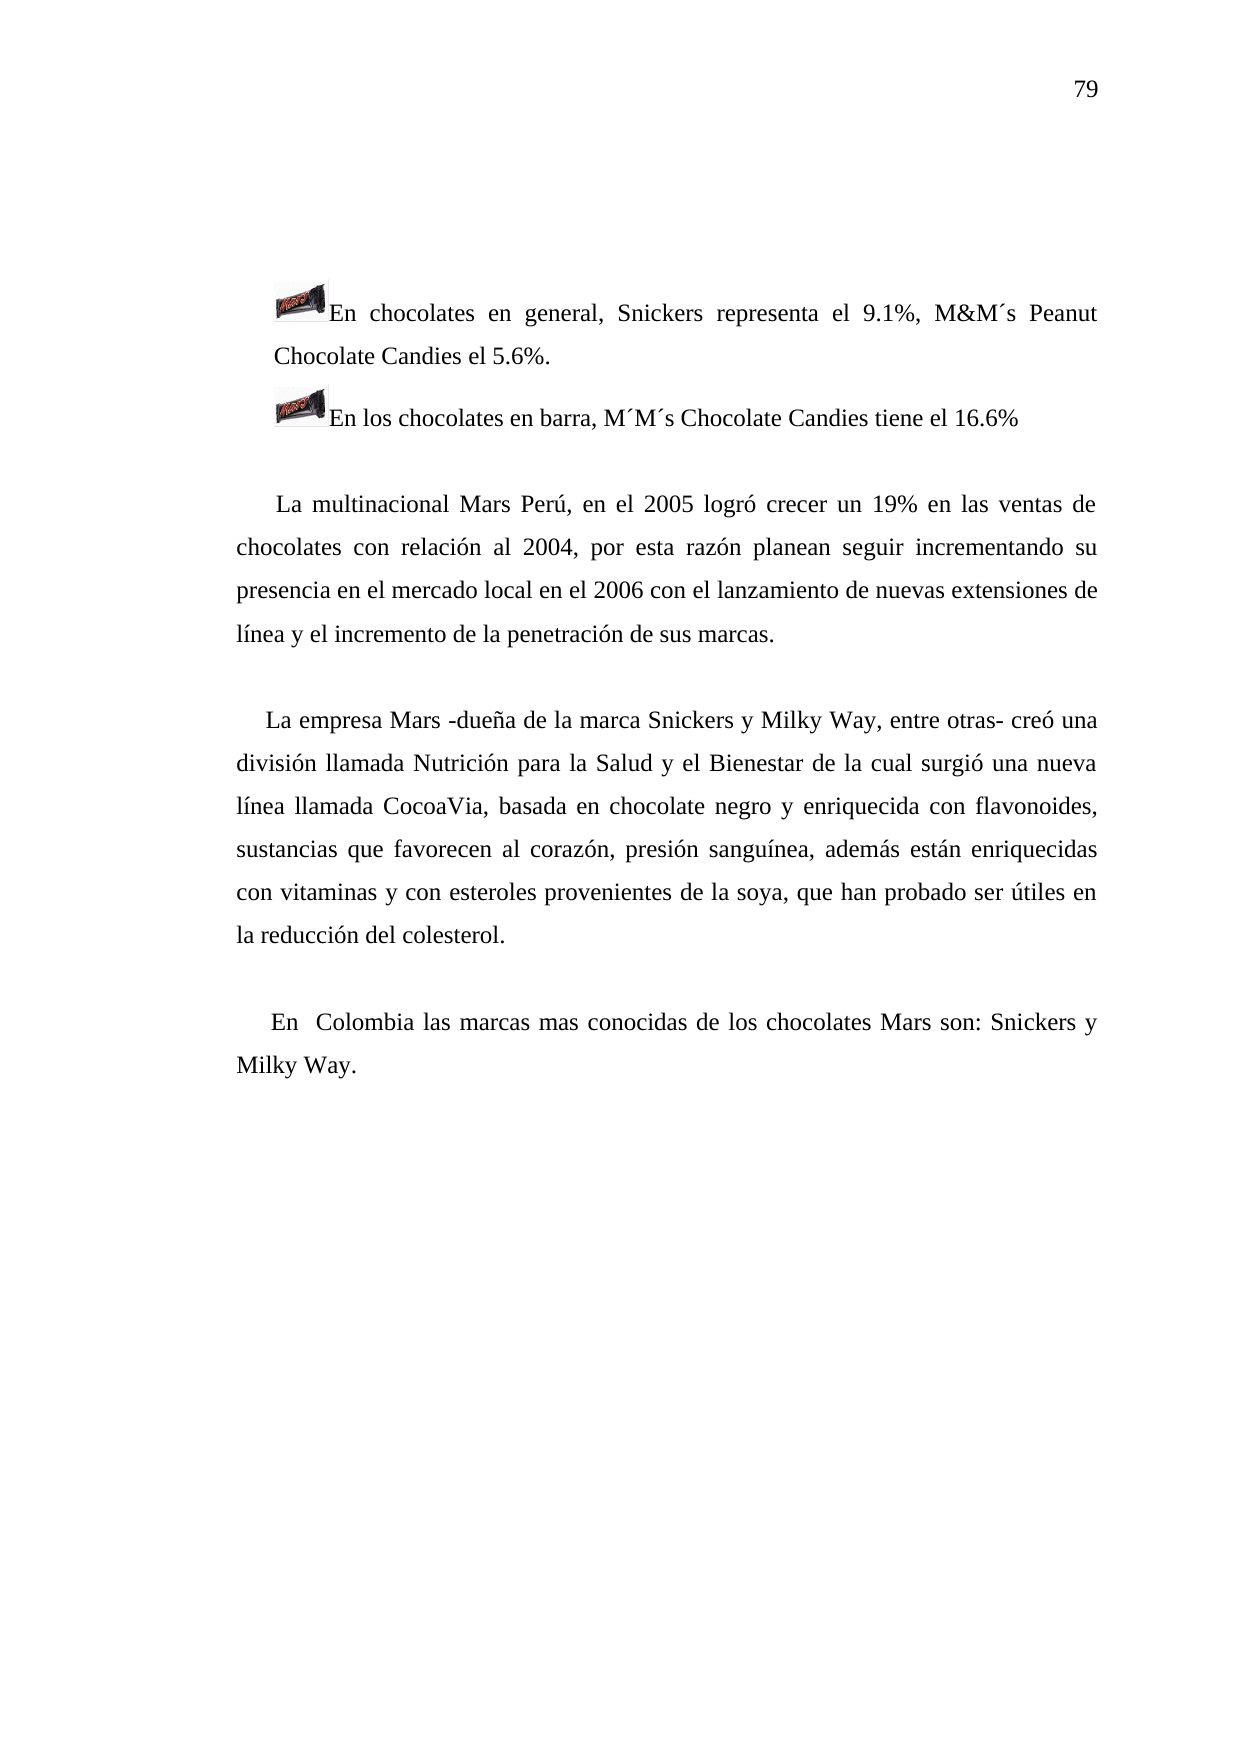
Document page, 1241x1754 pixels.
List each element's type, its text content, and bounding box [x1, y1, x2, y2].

text En Colombia las marcas mas conocidas de los chocolates Mars son: Snickers y Milky Way. [236, 1007, 1098, 1079]
text En los chocolates en barra, M´M´s Chocolate Candies tiene el 16.6% [274, 384, 1098, 432]
picture [273, 384, 329, 427]
text En chocolates en general, Snickers representa el 9.1%, M&M´s Peanut Chocolate Candies el 5.6%. [274, 279, 1098, 370]
picture [273, 279, 329, 322]
text La empresa Mars -dueña de la marca Snickers y Milky Way, entre otras- creó una división llamada Nutrición para la Salud y el Bienestar de la cual surgió una nueva línea llamada CocoaVia, basada en chocolate negro y enriquecida con flavonoides, sustancias que favorecen al corazón, presión sanguínea, además están enriquecidas con vitaminas y con esteroles provenientes de la soya, que han probado ser útiles en la reducción del colesterol. [236, 705, 1098, 949]
text La multinacional Mars Perú, en el 2005 logró crecer un 19% en las ventas de chocolates con relación al 2004, por esta razón planean seguir incrementando su presencia en el mercado local en el 2006 con el lanzamiento de nuevas extensiones de línea y el incremento de la penetración de sus marcas. [236, 489, 1098, 647]
